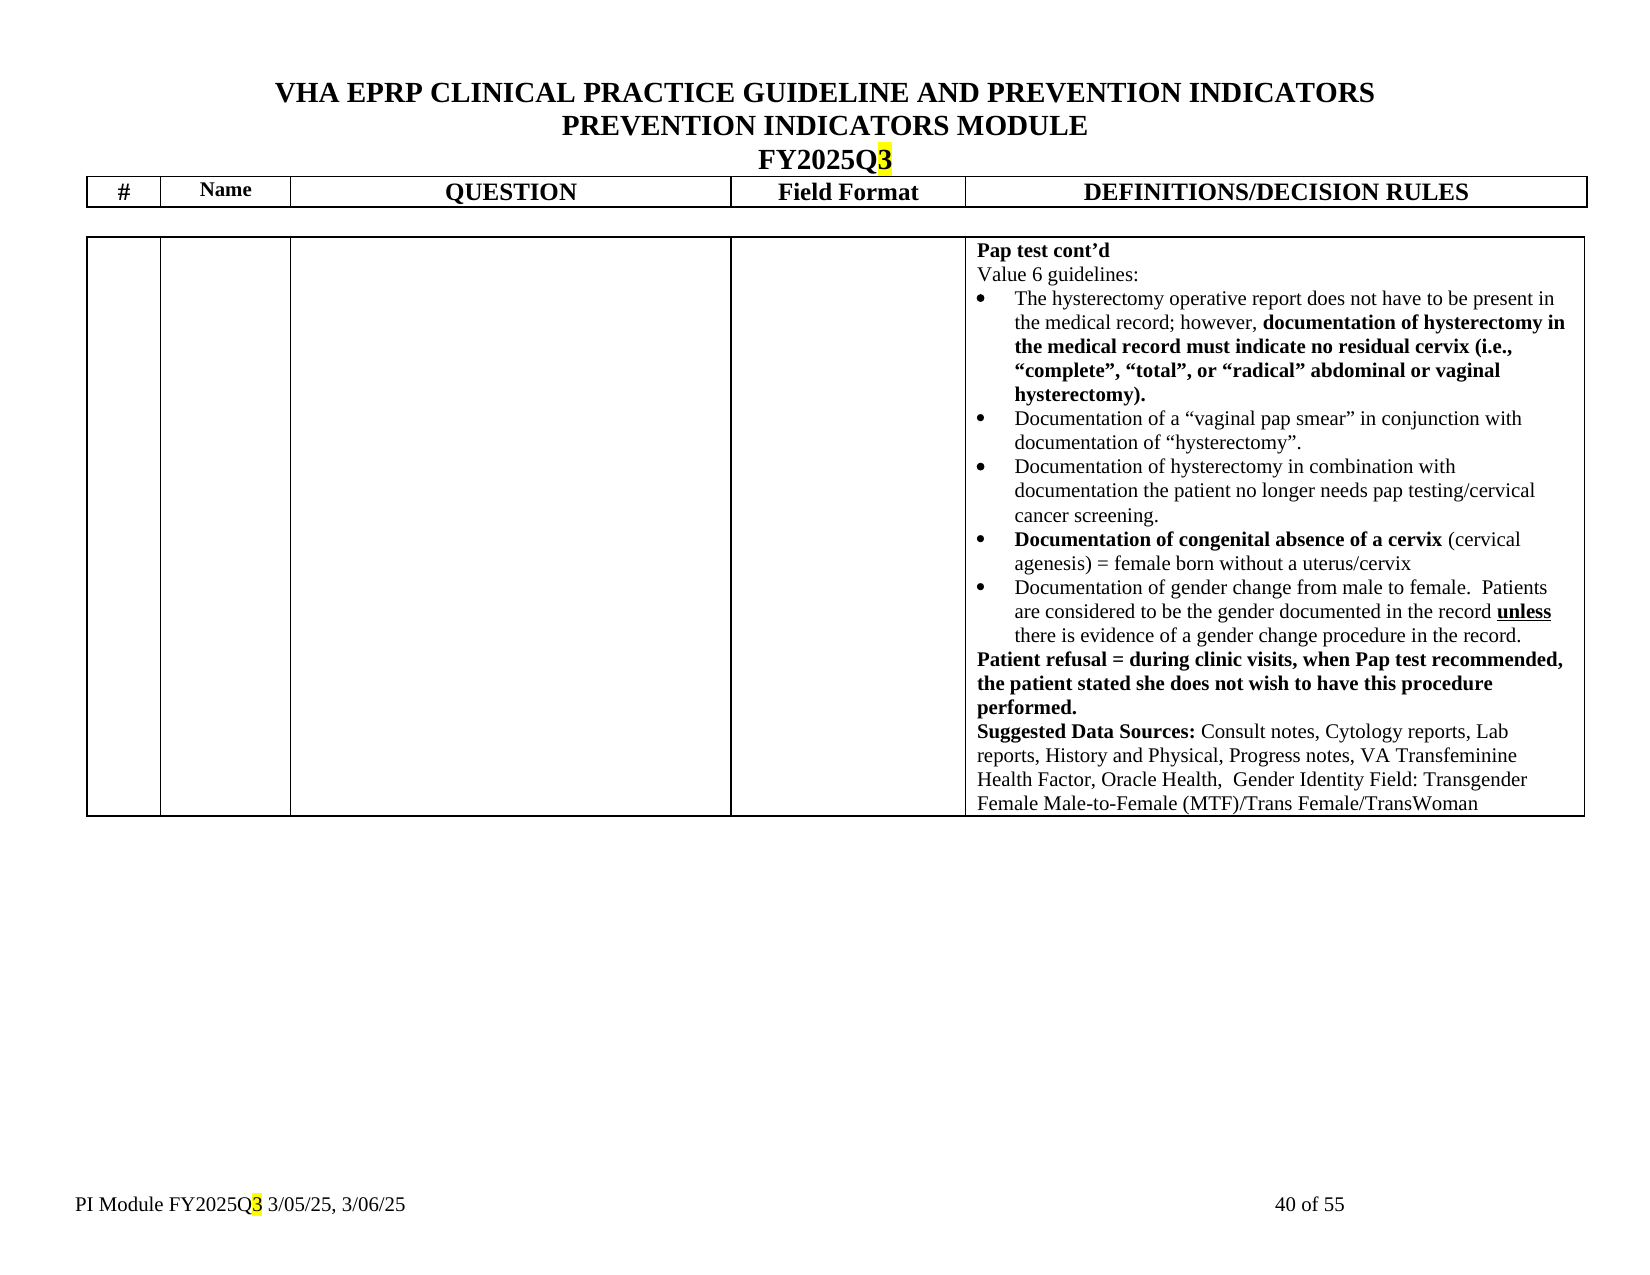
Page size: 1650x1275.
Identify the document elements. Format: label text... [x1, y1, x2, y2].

table_cell [88, 238, 160, 815]
table_cell Pap test cont’d Value 6 guidelines: The hysterectomy operative report does not have to be present in the medical record; however, documentation of hysterectomy in the medical record must indicate no residual cervix (i.e., “complete”, “total”, or “radical” abdominal or vaginal hysterectomy). Documentation of a “vaginal pap smear” in conjunction with documentation of “hysterectomy”. Documentation of hysterectomy in combination with documentation the patient no longer needs pap testing/cervical cancer screening. Documentation of congenital absence of a cervix (cervical agenesis) = female born without a uterus/cervix Documentation of gender change from male to female. Patients are considered to be the gender documented in the record unless there is evidence of a gender change procedure in the record. Patient refusal = during clinic visits, when Pap test recommended, the patient stated she does not wish to have this procedure performed. Suggested Data Sources: Consult notes, Cytology reports, Lab reports, History and Physical, Progress notes, VA Transfeminine Health Factor, Oracle Health, Gender Identity Field: Transgender Female Male-to-Female (MTF)/Trans Female/TransWoman [966, 238, 1584, 815]
table_cell [161, 238, 290, 815]
table_cell [732, 238, 965, 815]
table_cell [291, 238, 730, 815]
